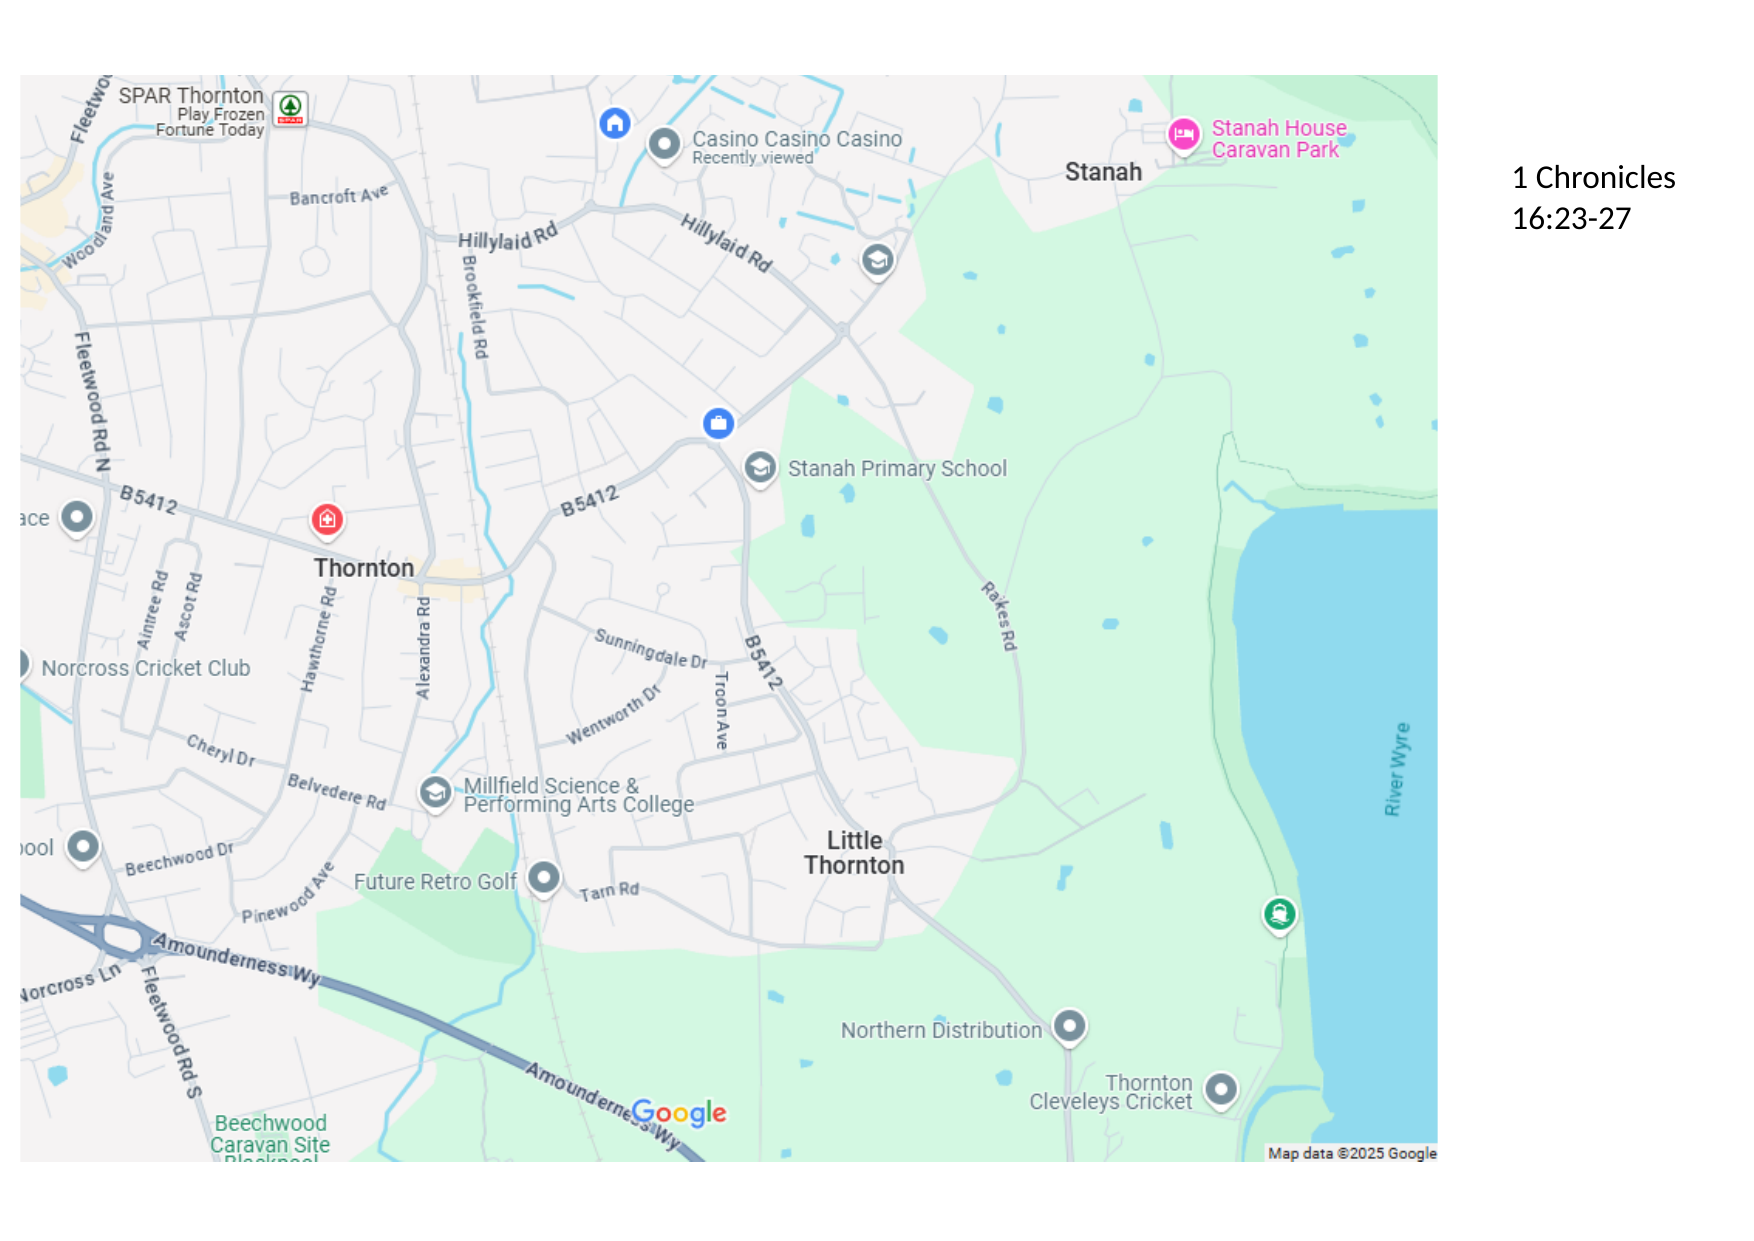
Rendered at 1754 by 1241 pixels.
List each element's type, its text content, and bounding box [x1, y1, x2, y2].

picture [20, 75, 1438, 1162]
text 1 Chronicles 16:23-27 [1438, 156, 1679, 238]
